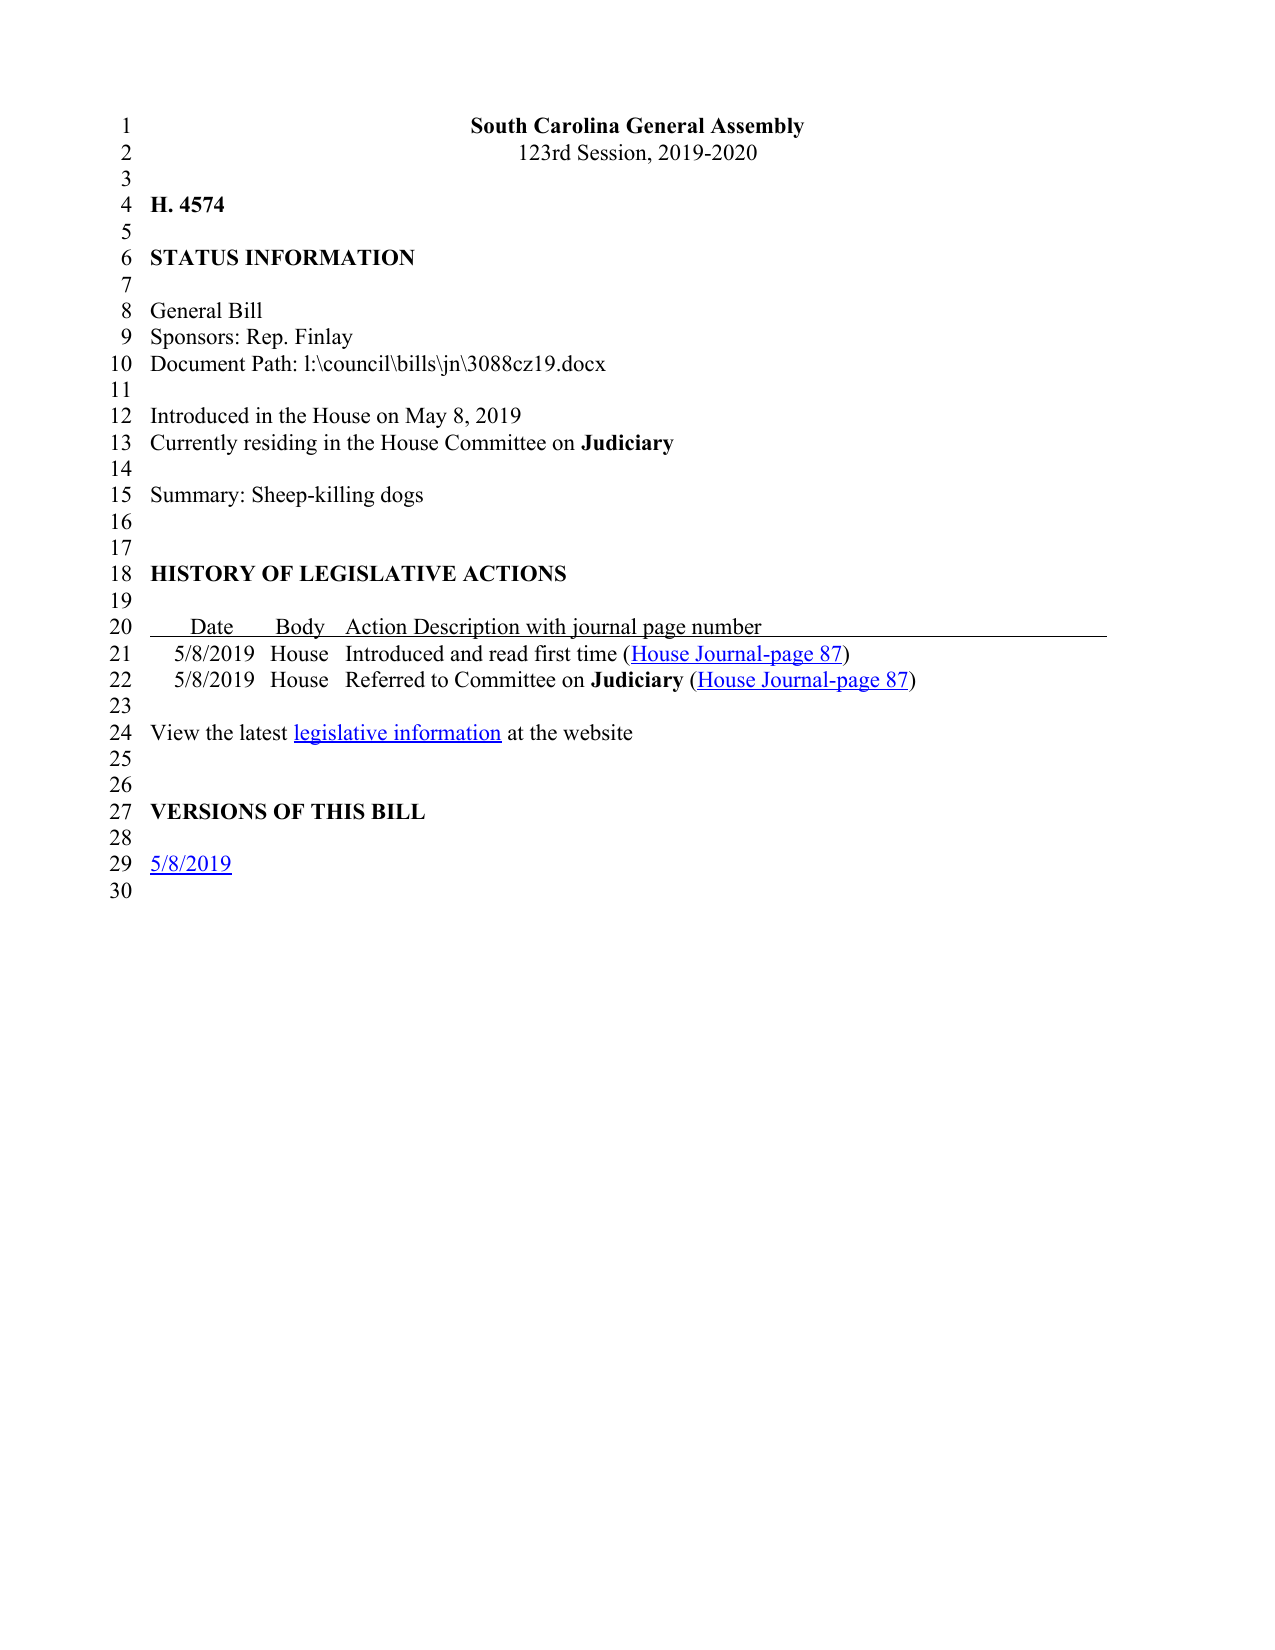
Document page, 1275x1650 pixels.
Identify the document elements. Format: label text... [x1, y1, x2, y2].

text Sponsors: Rep. Finlay [150, 323, 1125, 350]
text HISTORY OF LEGISLATIVE ACTIONS [150, 561, 1125, 587]
text Document Path: l:\council\bills\jn\3088cz19.docx [150, 350, 1125, 376]
text 5/8/2019 House Introduced and read first time (House Journal-page 87) [150, 639, 1125, 666]
text South Carolina General Assembly [150, 112, 1125, 139]
text 123rd Session, 2019-2020 [150, 139, 1125, 165]
text Currently residing in the House Committee on Judiciary [150, 429, 1125, 455]
text Summary: Sheep-killing dogs [150, 481, 1125, 508]
text 5/8/2019 [150, 850, 1125, 877]
text Introduced in the House on May 8, 2019 [150, 402, 1125, 429]
text STATUS INFORMATION [150, 244, 1125, 271]
text 5/8/2019 House Referred to Committee on Judiciary (House Journal-page 87) [150, 666, 1125, 692]
text View the latest legislative information at the website [150, 719, 1125, 745]
text VERSIONS OF THIS BILL [150, 798, 1125, 824]
text Date Body Action Description with journal page number [150, 613, 1125, 639]
text General Bill [150, 297, 1125, 323]
text H. 4574 [150, 192, 1125, 218]
